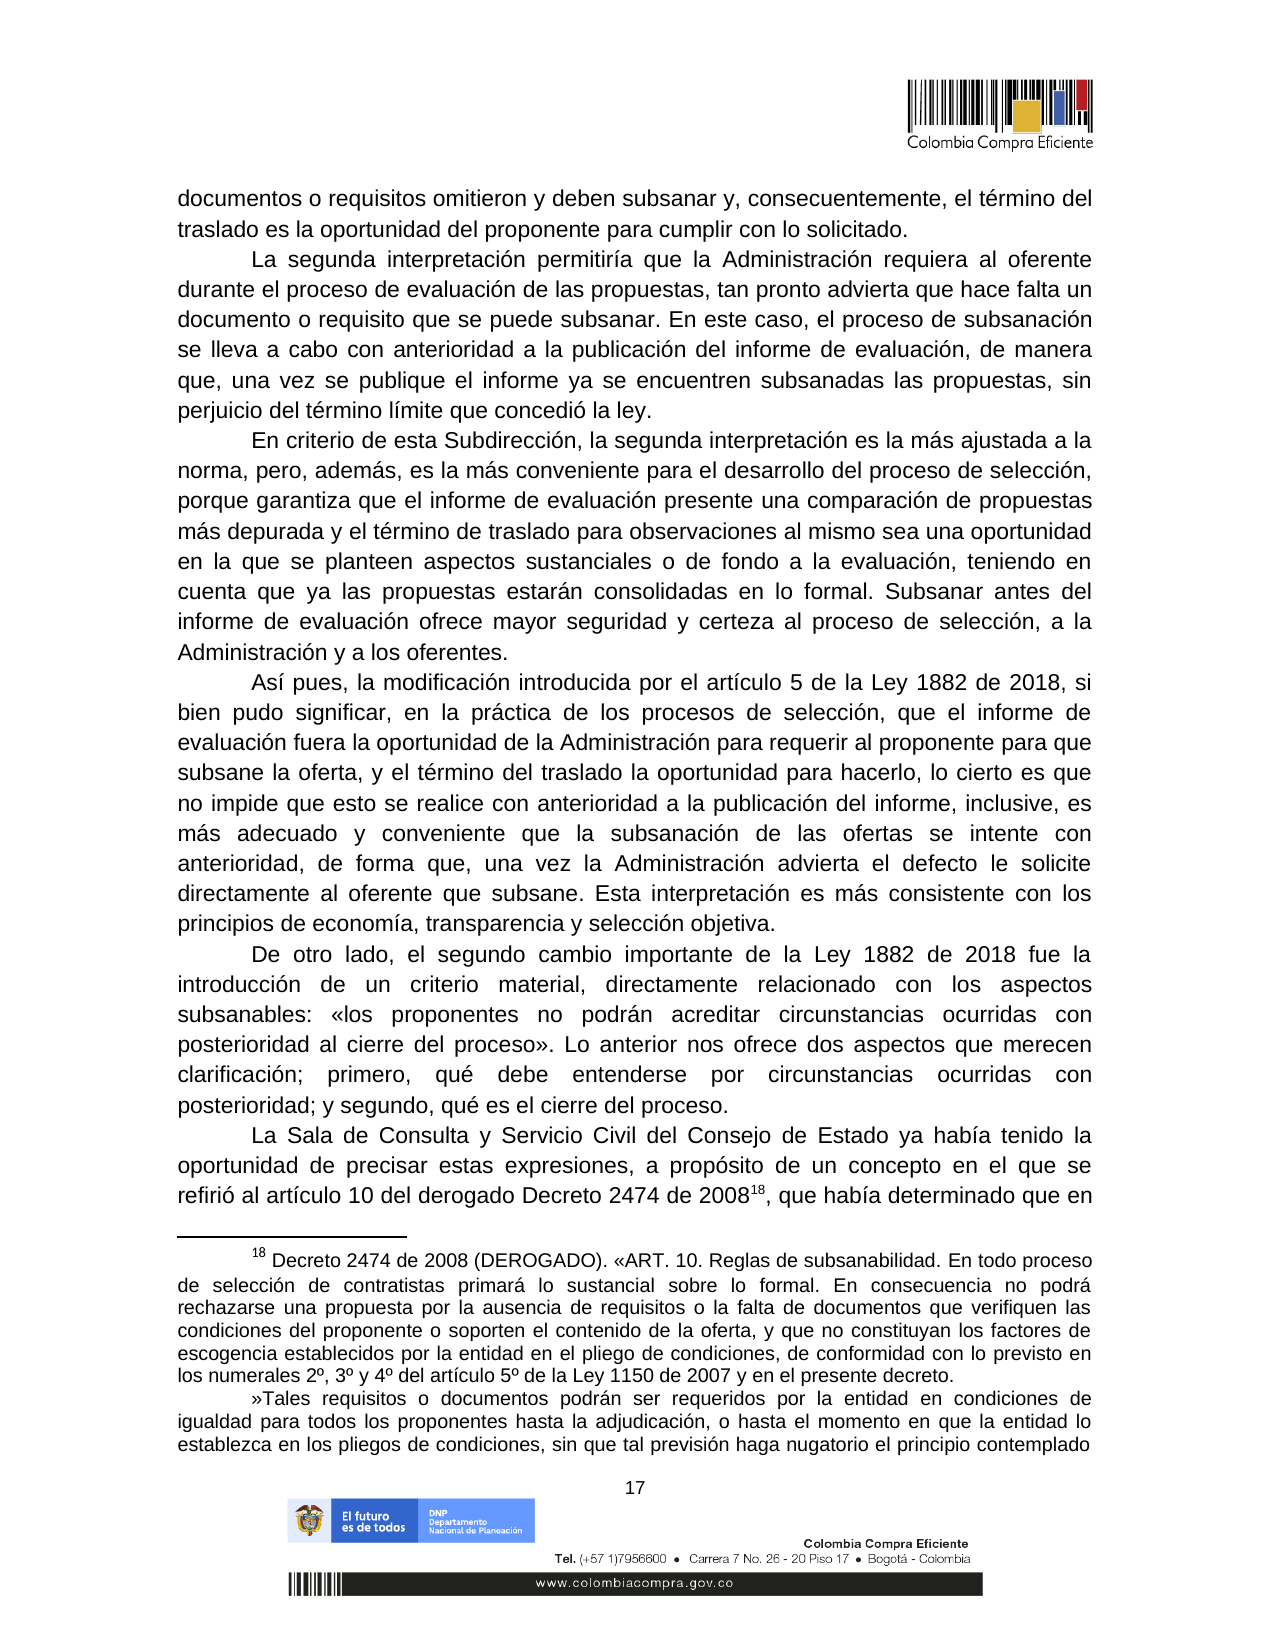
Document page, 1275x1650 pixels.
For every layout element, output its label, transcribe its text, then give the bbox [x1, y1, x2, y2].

text De otro lado, el segundo cambio importante de la Ley 1882 de 2018 fue la introducción de un criterio material, directamente relacionado con los aspectos subsanables: «los proponentes no podrán acreditar circunstancias ocurridas con posterioridad al cierre del proceso». Lo anterior nos ofrece dos aspectos que merecen clarificación; primero, qué debe entenderse por circunstancias ocurridas con posterioridad; y segundo, qué es el cierre del proceso. [177, 941, 1093, 1118]
text Así pues, la modificación introducida por el artículo 5 de la Ley 1882 de 2018, si bien pudo significar, en la práctica de los procesos de selección, que el informe de evaluación fuera la oportunidad de la Administración para requerir al proponente para que subsane la oferta, y el término del traslado la oportunidad para hacerlo, lo cierto es que no impide que esto se realice con anterioridad a la publicación del informe, inclusive, es más adecuado y conveniente que la subsanación de las ofertas se intente con anterioridad, de forma que, una vez la Administración advierta el defecto le solicite directamente al oferente que subsane. Esta interpretación es más consistente con los principios de economía, transparencia y selección objetiva. [177, 669, 1093, 937]
text La segunda interpretación permitiría que la Administración requiera al oferente durante el proceso de evaluación de las propuestas, tan pronto advierta que hace falta un documento o requisito que se puede subsanar. En este caso, el proceso de subsanación se lleva a cabo con anterioridad a la publicación del informe de evaluación, de manera que, una vez se publique el informe ya se encuentren subsanadas las propuestas, sin perjuicio del término límite que concedió la ley. [177, 246, 1093, 423]
text En criterio de esta Subdirección, la segunda interpretación es la más ajustada a la norma, pero, además, es la más conveniente para el desarrollo del proceso de selección, porque garantiza que el informe de evaluación presente una comparación de propuestas más depurada y el término de traslado para observaciones al mismo sea una oportunidad en la que se planteen aspectos sustanciales o de fondo a la evaluación, teniendo en cuenta que ya las propuestas estarán consolidadas en lo formal. Subsanar antes del informe de evaluación ofrece mayor seguridad y certeza al proceso de selección, a la Administración y a los oferentes. [177, 427, 1093, 665]
picture [287, 1498, 983, 1596]
picture [899, 73, 1099, 155]
